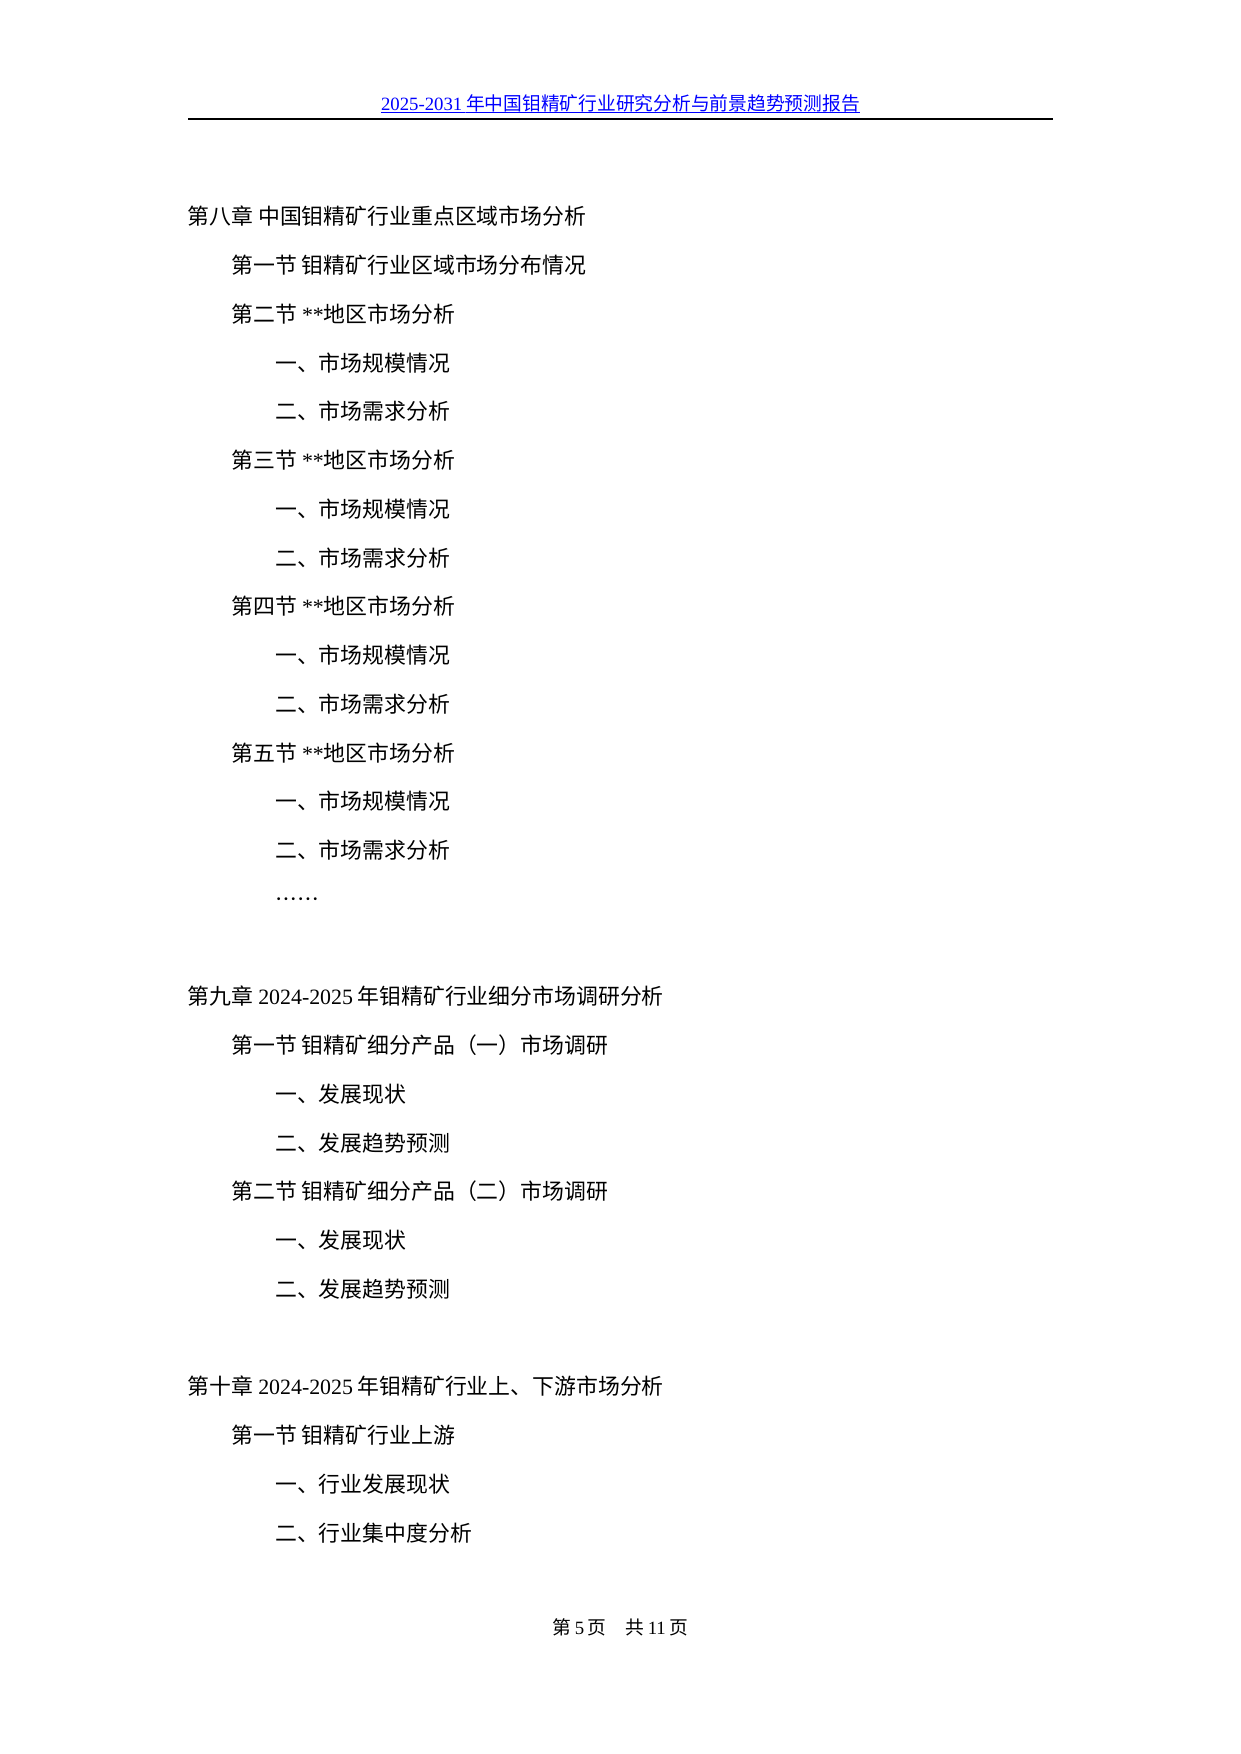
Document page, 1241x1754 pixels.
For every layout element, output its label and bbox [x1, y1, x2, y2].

text [187, 150, 1053, 1548]
